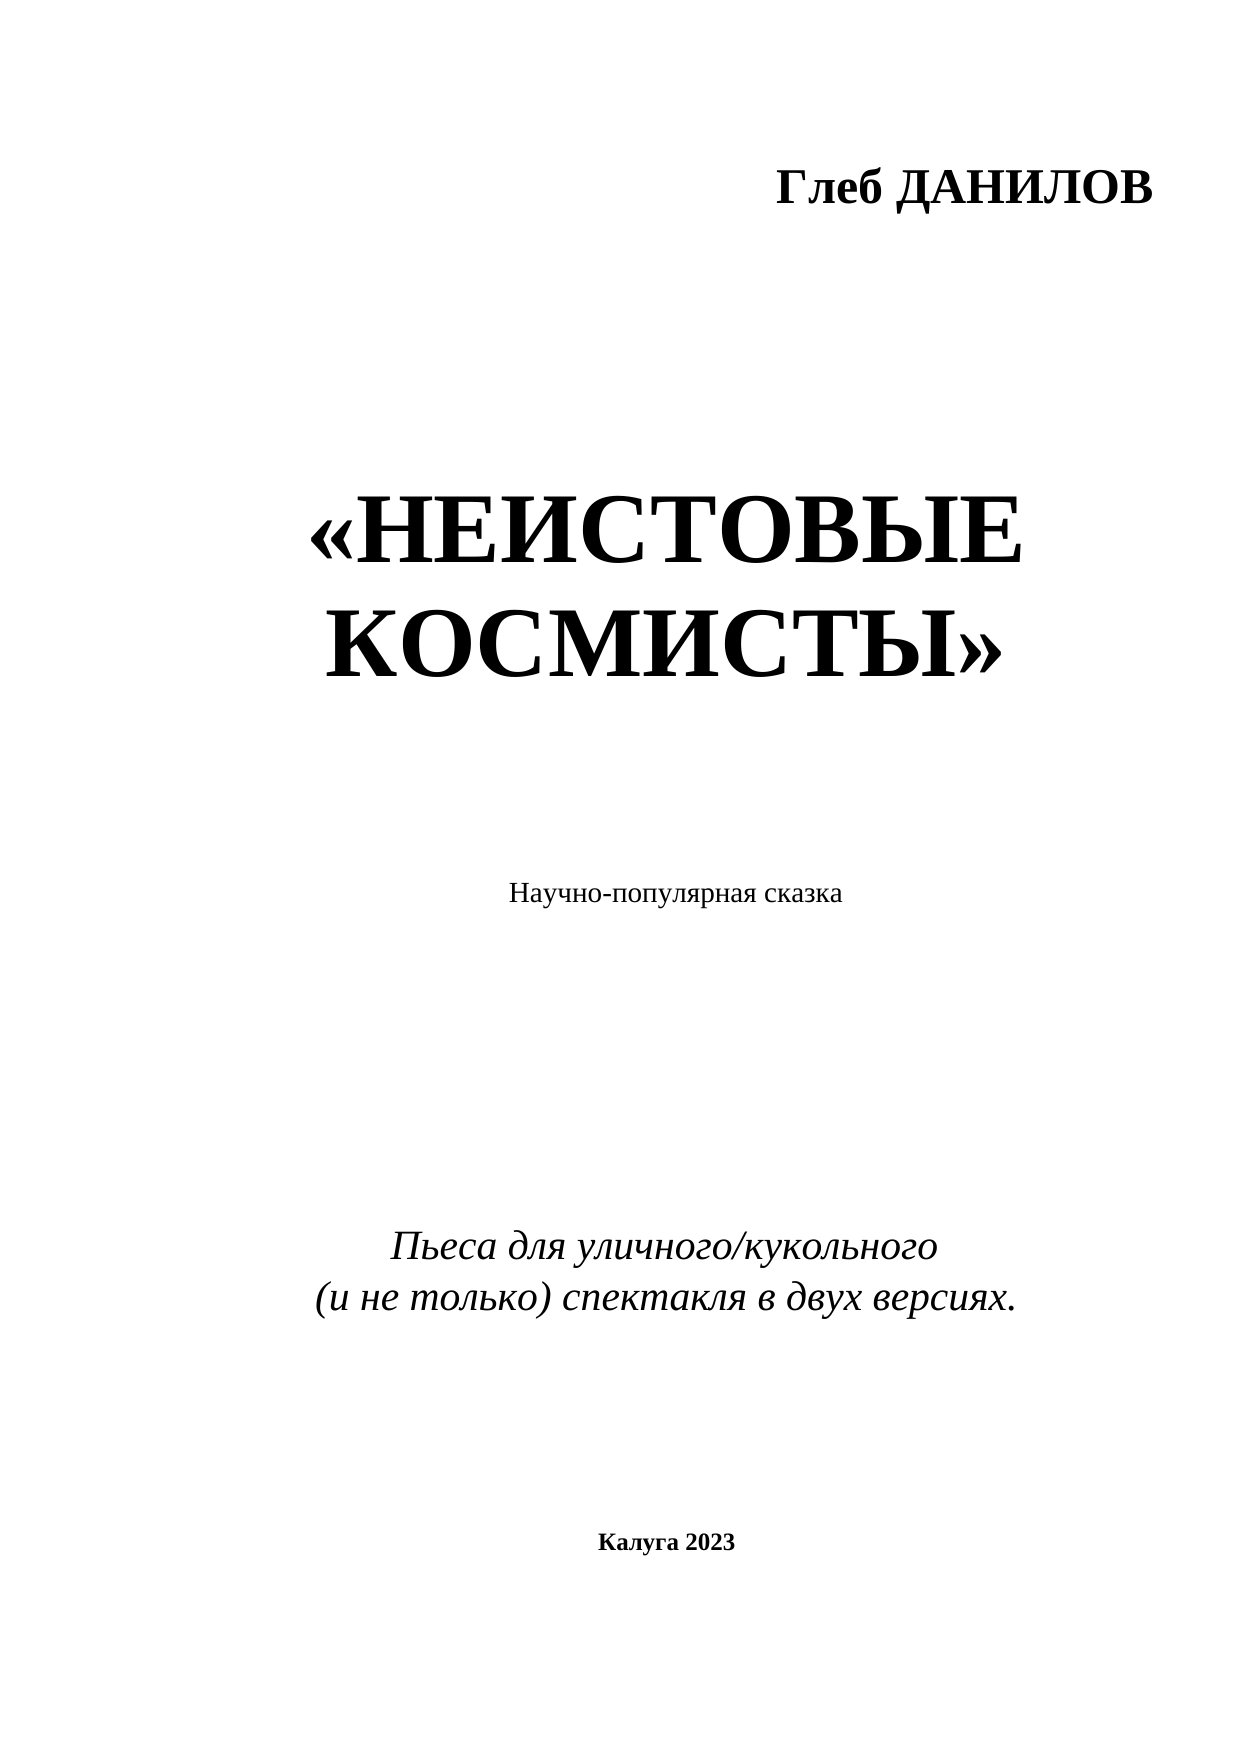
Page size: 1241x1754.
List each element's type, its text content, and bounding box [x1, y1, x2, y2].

text Калуга 2023 [179, 1527, 1154, 1556]
text «НЕИСТОВЫЕ КОСМИСТЫ» [306, 473, 1166, 698]
text Пьеса для уличного/кукольного [179, 1221, 1153, 1269]
text (и не только) спектакля в двух версиях. [179, 1271, 1153, 1319]
text Глеб ДАНИЛОВ [179, 157, 1153, 214]
text Научно-популярная сказка [185, 876, 1166, 909]
